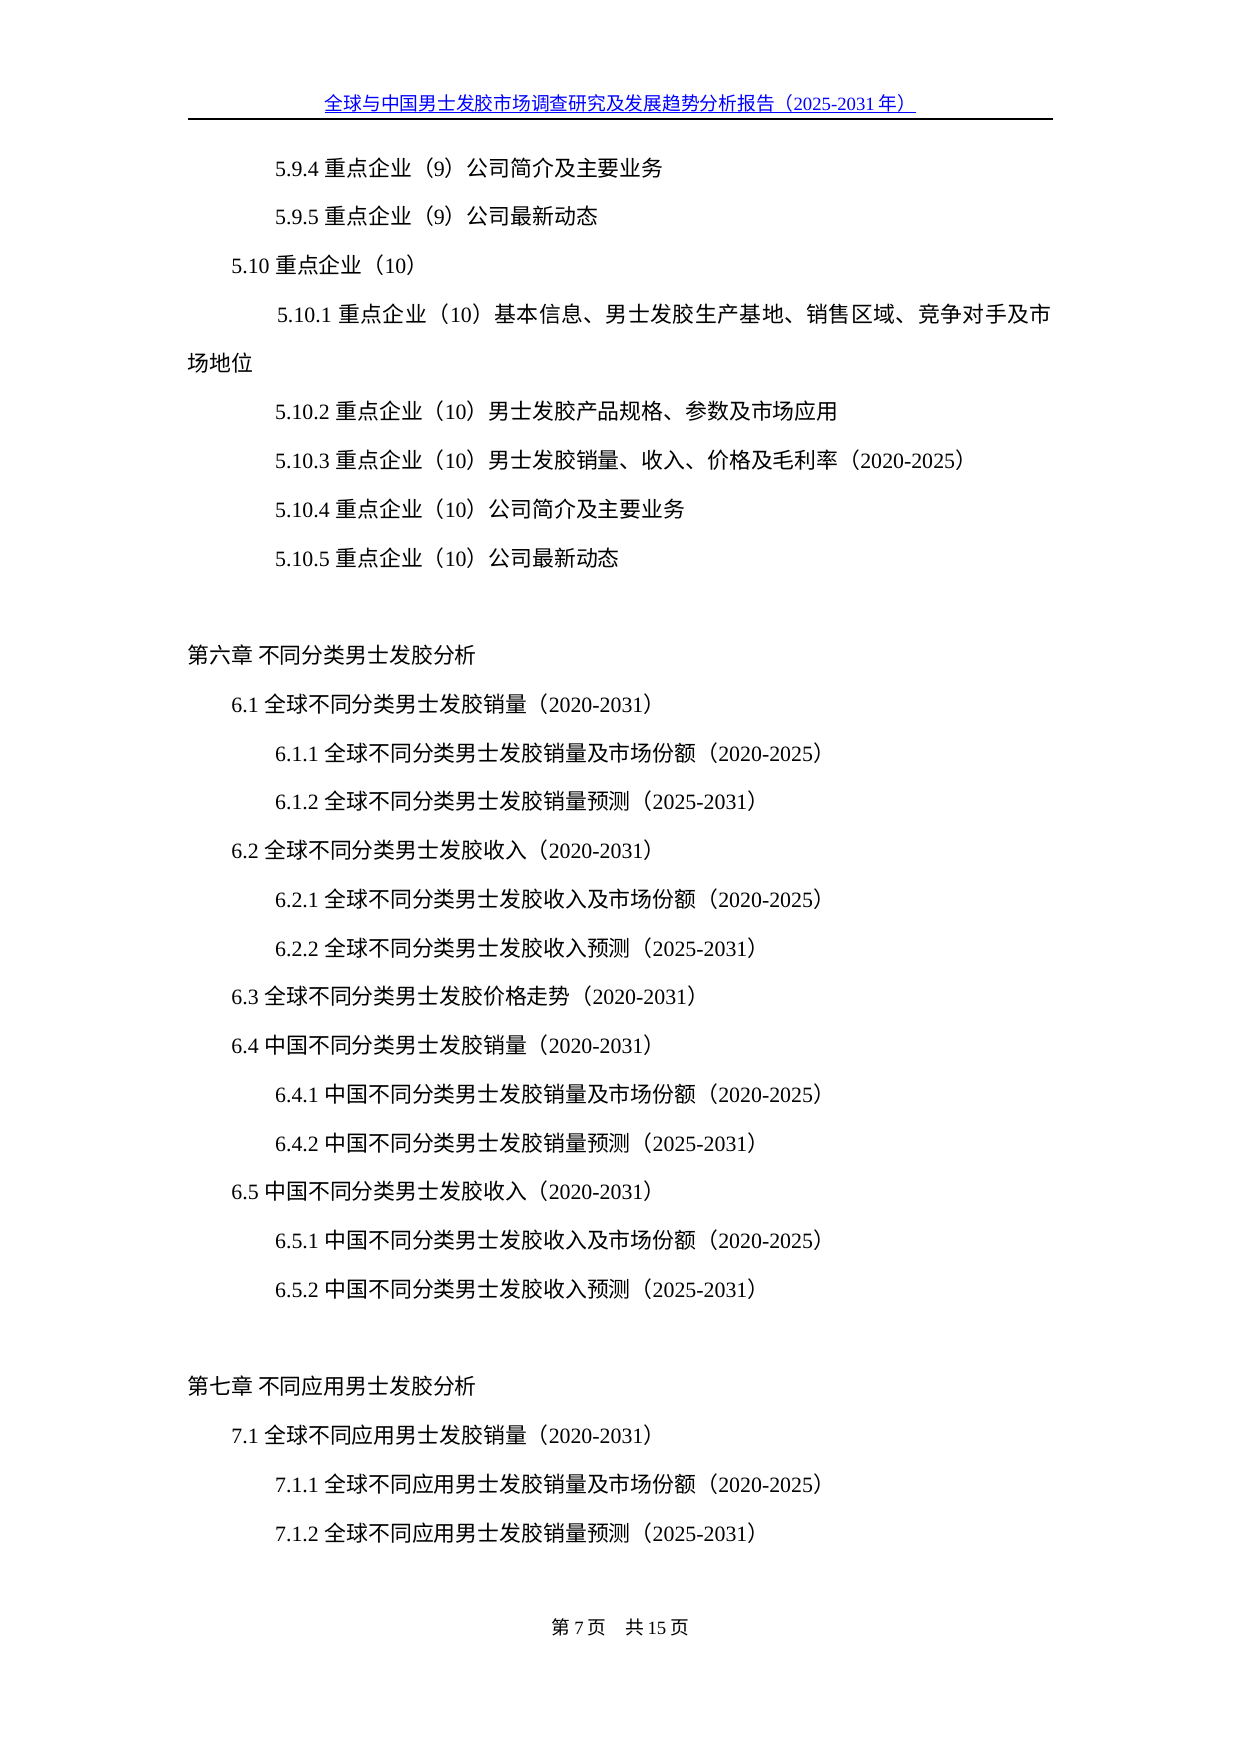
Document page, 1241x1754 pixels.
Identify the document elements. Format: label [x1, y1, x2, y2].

text [187, 150, 1053, 1548]
